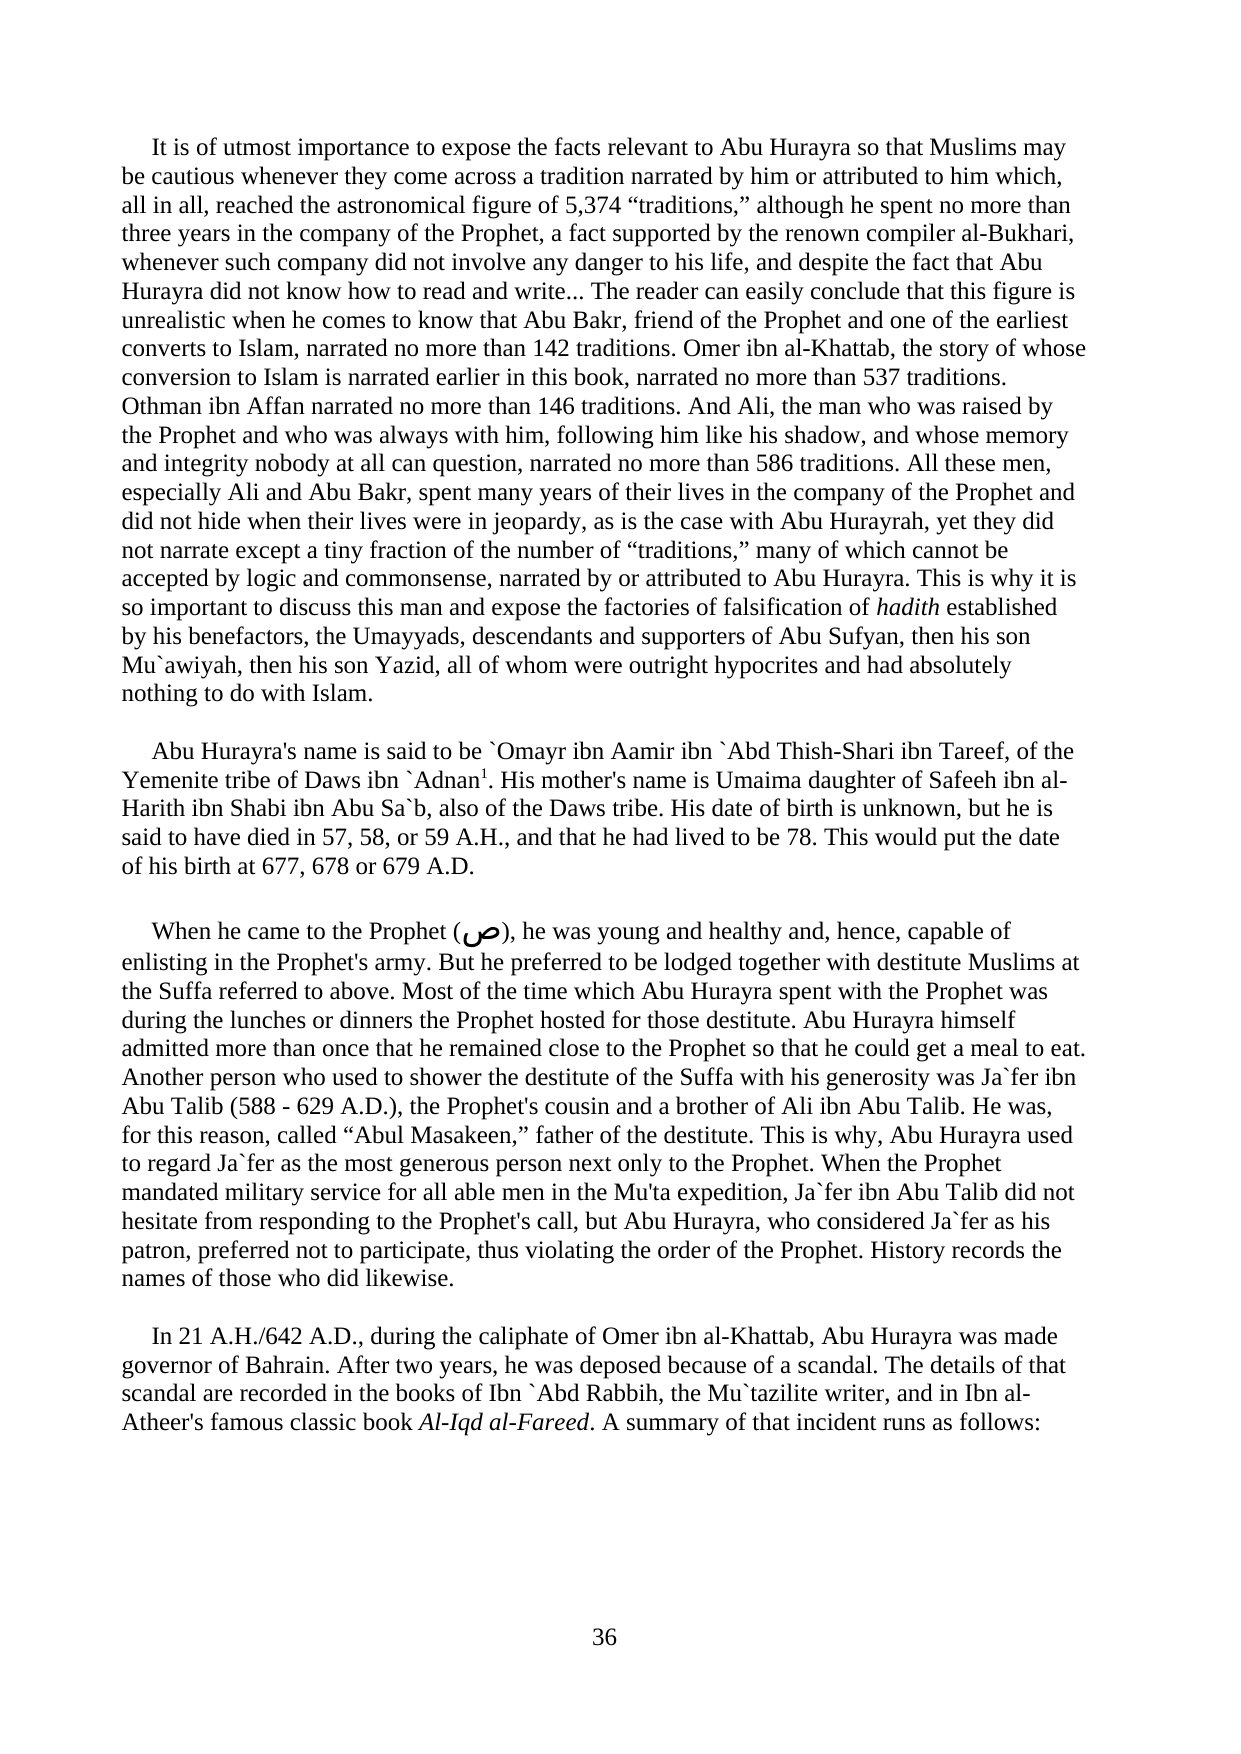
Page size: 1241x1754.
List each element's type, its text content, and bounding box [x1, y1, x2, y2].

text In 21 A.H./642 A.D., during the caliphate of Omer ibn al-Khattab, Abu Hurayra was made governor of Bahrain. After two years, he was deposed because of a scandal. The details of that scandal are recorded in the books of Ibn `Abd Rabbih, the Mu`tazilite writer, and in Ibn al-Atheer's famous classic book Al-Iqd al-Fareed. A summary of that incident runs as follows: [121, 1321, 1087, 1436]
text It is of utmost importance to expose the facts relevant to Abu Hurayra so that Muslims may be cautious whenever they come across a tradition narrated by him or attributed to him which, all in all, reached the astronomical figure of 5,374 “traditions,” although he spent no more than three years in the company of the Prophet, a fact supported by the renown compiler al-Bukhari, whenever such company did not involve any danger to his life, and despite the fact that Abu Hurayra did not know how to read and write... The reader can easily conclude that this figure is unrealistic when he comes to know that Abu Bakr, friend of the Prophet and one of the earliest converts to Islam, narrated no more than 142 traditions. Omer ibn al-Khattab, the story of whose conversion to Islam is narrated earlier in this book, narrated no more than 537 traditions. Othman ibn Affan narrated no more than 146 traditions. And Ali, the man who was raised by the Prophet and who was always with him, following him like his shadow, and whose memory and integrity nobody at all can question, narrated no more than 586 traditions. All these men, especially Ali and Abu Bakr, spent many years of their lives in the company of the Prophet and did not hide when their lives were in jeopardy, as is the case with Abu Hurayrah, yet they did not narrate except a tiny fraction of the number of “traditions,” many of which cannot be accepted by logic and commonsense, narrated by or attributed to Abu Hurayra. This is why it is so important to discuss this man and expose the factories of falsification of hadith established by his benefactors, the Umayyads, descendants and supporters of Abu Sufyan, then his son Mu`awiyah, then his son Yazid, all of whom were outright hypocrites and had absolutely nothing to do with Islam. [121, 132, 1087, 707]
text When he came to the Prophet (ﺹ), he was young and healthy and, hence, capable of enlisting in the Prophet's army. But he preferred to be lodged together with destitute Muslims at the Suffa referred to above. Most of the time which Abu Hurayra spent with the Prophet was during the lunches or dinners the Prophet hosted for those destitute. Abu Hurayra himself admitted more than once that he remained close to the Prophet so that he could get a meal to eat. Another person who used to shower the destitute of the Suffa with his generosity was Ja`fer ibn Abu Talib (588 - 629 A.D.), the Prophet's cousin and a brother of Ali ibn Abu Talib. He was, for this reason, called “Abul Masakeen,” father of the destitute. This is why, Abu Hurayra used to regard Ja`fer as the most generous person next only to the Prophet. When the Prophet mandated military service for all able men in the Mu'ta expedition, Ja`fer ibn Abu Talib did not hesitate from responding to the Prophet's call, but Abu Hurayra, who considered Ja`fer as his patron, preferred not to participate, thus violating the order of the Prophet. History records the names of those who did likewise. [121, 908, 1087, 1292]
text Abu Hurayra's name is said to be `Omayr ibn Aamir ibn `Abd Thish-Shari ibn Tareef, of the Yemenite tribe of Daws ibn `Adnan1. His mother's name is Umaima daughter of Safeeh ibn al-Harith ibn Shabi ibn Abu Sa`b, also of the Daws tribe. His date of birth is unknown, but he is said to have died in 57, 58, or 59 A.H., and that he had lived to be 78. This would put the date of his birth at 677, 678 or 679 A.D. [121, 736, 1087, 880]
